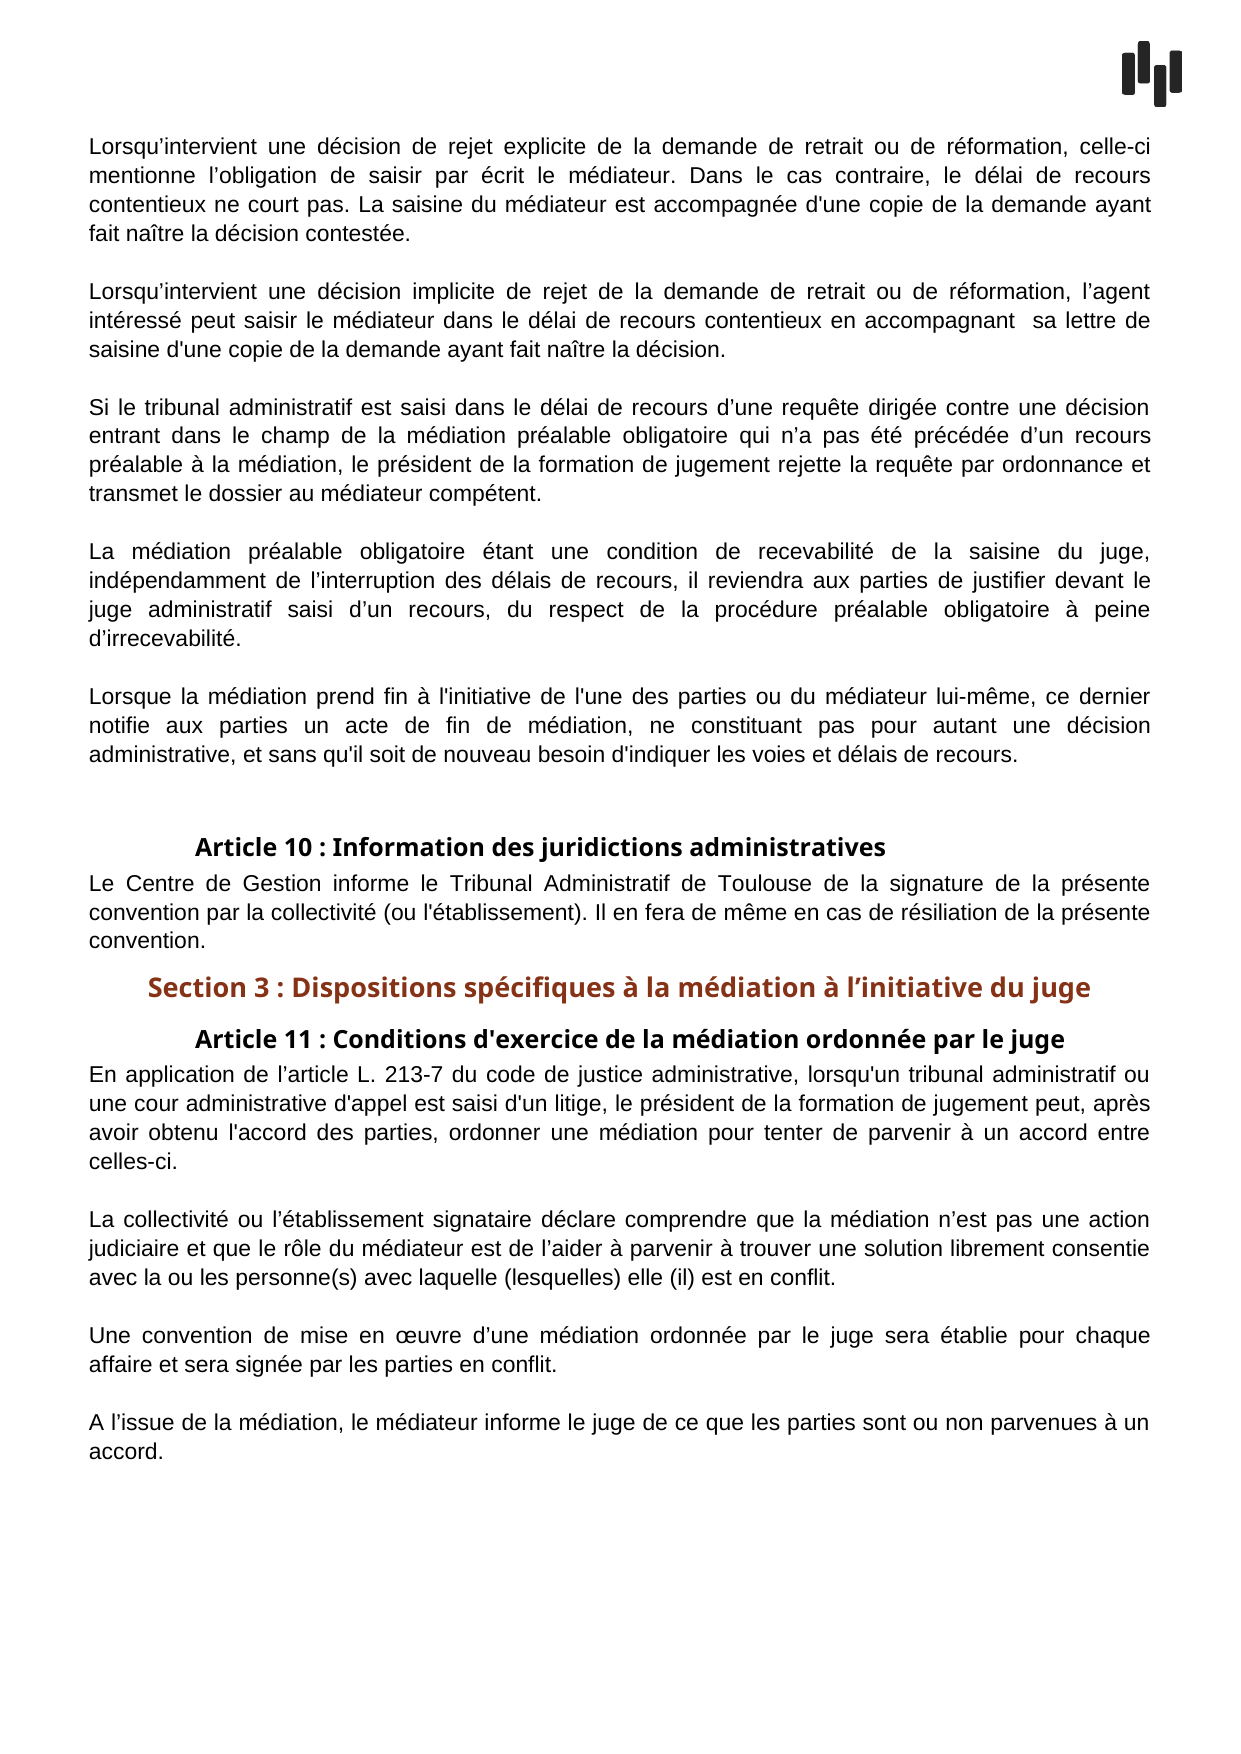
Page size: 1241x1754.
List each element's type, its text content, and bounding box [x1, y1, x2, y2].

text En application de l’article L. 213-7 du code de justice administrative, lorsqu'un tribunal administratif ou une cour administrative d'appel est saisi d'un litige, le président de la formation de jugement peut, après avoir obtenu l'accord des parties, ordonner une médiation pour tenter de parvenir à un accord entre celles-ci. [89, 1061, 1152, 1174]
subtitle Article 11 : Conditions d'exercice de la médiation ordonnée par le juge [89, 1022, 1152, 1056]
text Lorsqu’intervient une décision implicite de rejet de la demande de retrait ou de réformation, l’agent intéressé peut saisir le médiateur dans le délai de recours contentieux en accompagnant sa lettre de saisine d'une copie de la demande ayant fait naître la décision. [89, 278, 1152, 362]
text Si le tribunal administratif est saisi dans le délai de recours d’une requête dirigée contre une décision entrant dans le champ de la médiation préalable obligatoire qui n’a pas été précédée d’un recours préalable à la médiation, le président de la formation de jugement rejette la requête par ordonnance et transmet le dossier au médiateur compétent. [89, 393, 1152, 507]
text Lorsque la médiation prend fin à l'initiative de l'une des parties ou du médiateur lui-même, ce dernier notifie aux parties un acte de fin de médiation, ne constituant pas pour autant une décision administrative, et sans qu'il soit de nouveau besoin d'indiquer les voies et délais de recours. [89, 683, 1152, 767]
text A l’issue de la médiation, le médiateur informe le juge de ce que les parties sont ou non parvenues à un accord. [89, 1409, 1152, 1464]
subtitle Article 10 : Information des juridictions administratives [89, 830, 1152, 864]
text Lorsqu’intervient une décision de rejet explicite de la demande de retrait ou de réformation, celle-ci mentionne l’obligation de saisir par écrit le médiateur. Dans le cas contraire, le délai de recours contentieux ne court pas. La saisine du médiateur est accompagnée d'une copie de la demande ayant fait naître la décision contestée. [89, 133, 1152, 246]
text Une convention de mise en œuvre d’une médiation ordonnée par le juge sera établie pour chaque affaire et sera signée par les parties en conflit. [89, 1322, 1152, 1377]
text La collectivité ou l’établissement signataire déclare comprendre que la médiation n’est pas une action judiciaire et que le rôle du médiateur est de l’aider à parvenir à trouver une solution librement consentie avec la ou les personne(s) avec laquelle (lesquelles) elle (il) est en conflit. [89, 1206, 1152, 1290]
text Le Centre de Gestion informe le Tribunal Administratif de Toulouse de la signature de la présente convention par la collectivité (ou l'établissement). Il en fera de même en cas de résiliation de la présente convention. [89, 869, 1152, 954]
subtitle Section 3 : Dispositions spécifiques à la médiation à l’initiative du juge [89, 969, 1152, 1006]
picture [1122, 41, 1182, 107]
text La médiation préalable obligatoire étant une condition de recevabilité de la saisine du juge, indépendamment de l’interruption des délais de recours, il reviendra aux parties de justifier devant le juge administratif saisi d’un recours, du respect de la procédure préalable obligatoire à peine d’irrecevabilité. [89, 538, 1152, 652]
